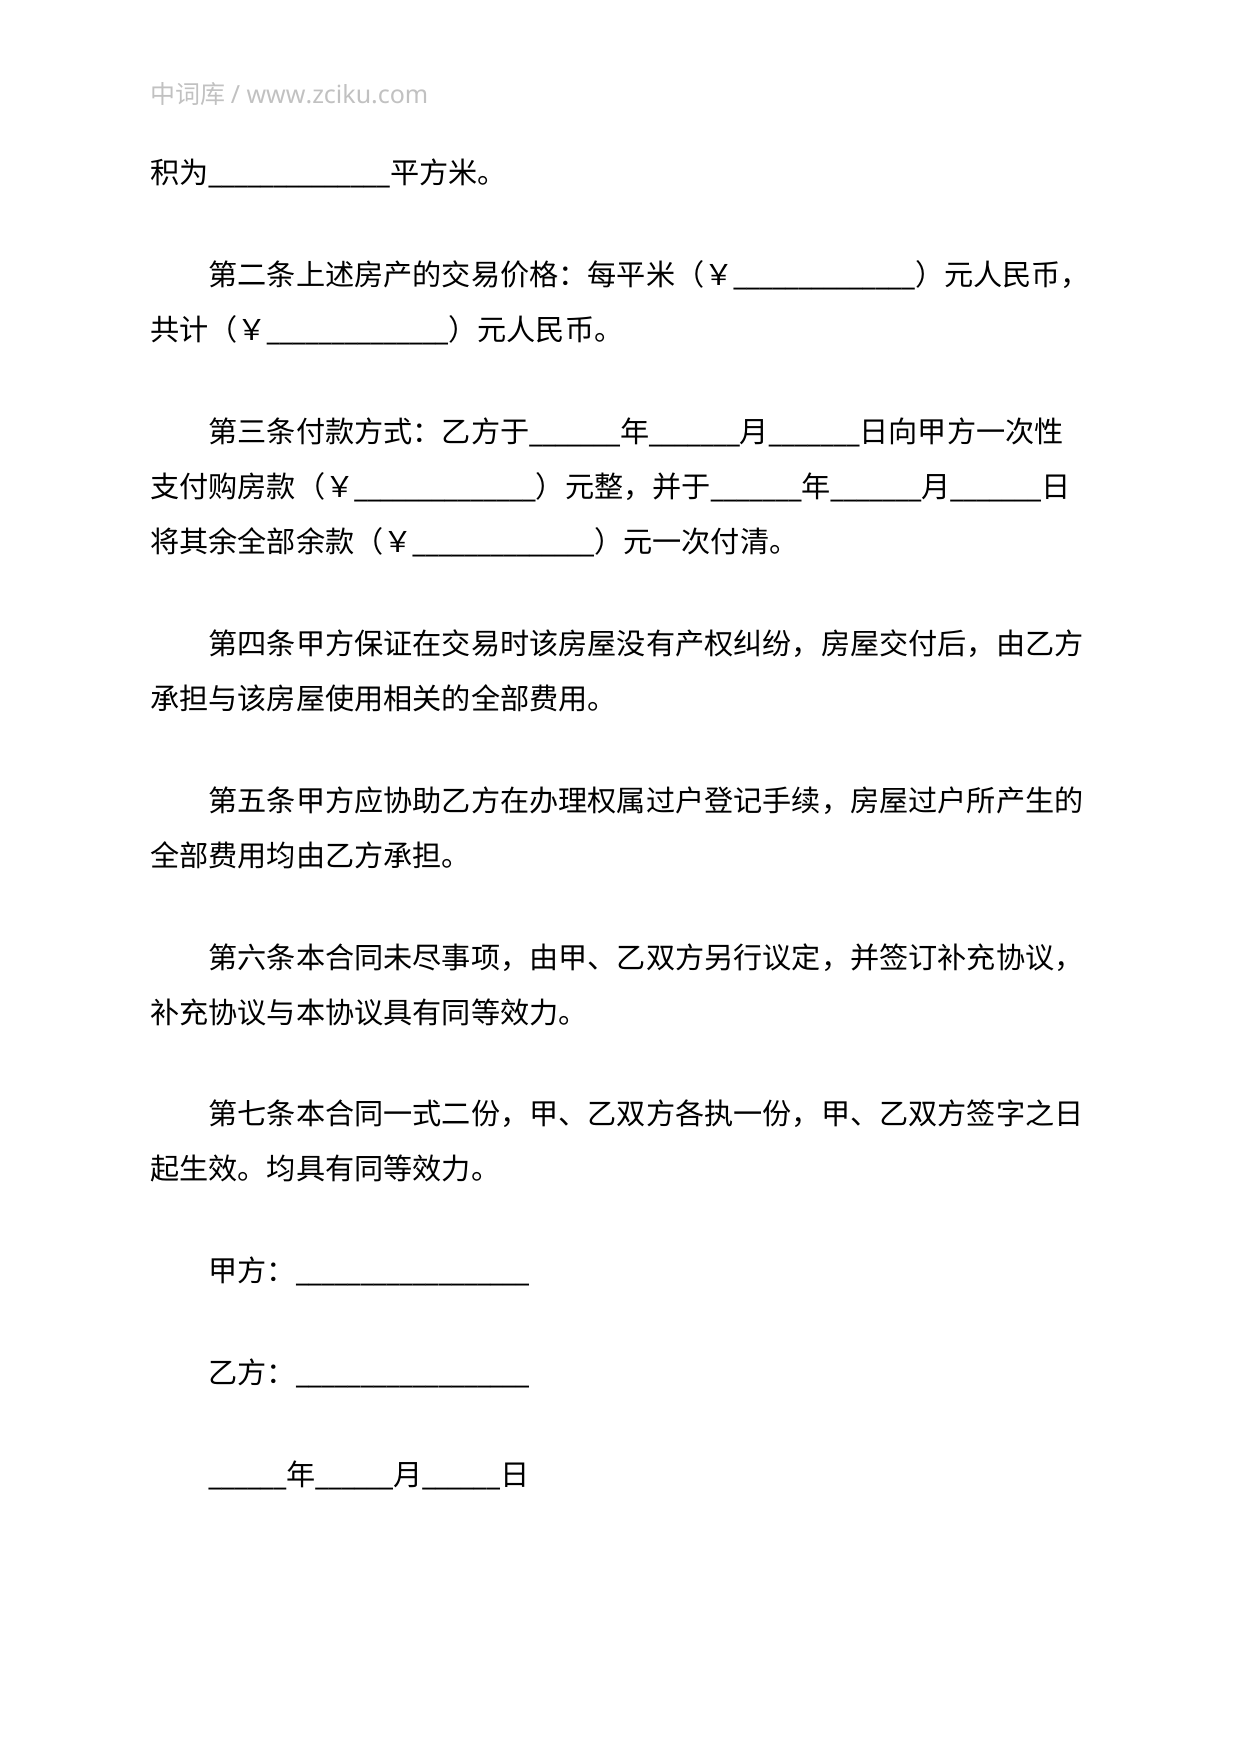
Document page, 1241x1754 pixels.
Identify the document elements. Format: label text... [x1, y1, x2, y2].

text 第四条甲方保证在交易时该房屋没有产权纠纷，房屋交付后，由乙方承担与该房屋使用相关的全部费用。 [150, 621, 1090, 718]
text 第二条上述房产的交易价格：每平米（￥______________）元人民币，共计（￥______________）元人民币。 [150, 252, 1090, 349]
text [150, 150, 1090, 192]
text 第三条付款方式：乙方于_______年_______月_______日向甲方一次性支付购房款（￥______________）元整，并于_______年_______月_______日将其余全部余款（￥______________）元一次付清。 [150, 409, 1090, 561]
text ______年______月______日 [150, 1452, 1090, 1494]
text 第六条本合同未尽事项，由甲、乙双方另行议定，并签订补充协议，补充协议与本协议具有同等效力。 [150, 934, 1090, 1031]
text 第五条甲方应协助乙方在办理权属过户登记手续，房屋过户所产生的全部费用均由乙方承担。 [150, 778, 1090, 875]
text 甲方：__________________ [150, 1248, 1090, 1290]
text 乙方：__________________ [150, 1349, 1090, 1392]
text 第七条本合同一式二份，甲、乙双方各执一份，甲、乙双方签字之日起生效。均具有同等效力。 [150, 1091, 1090, 1188]
